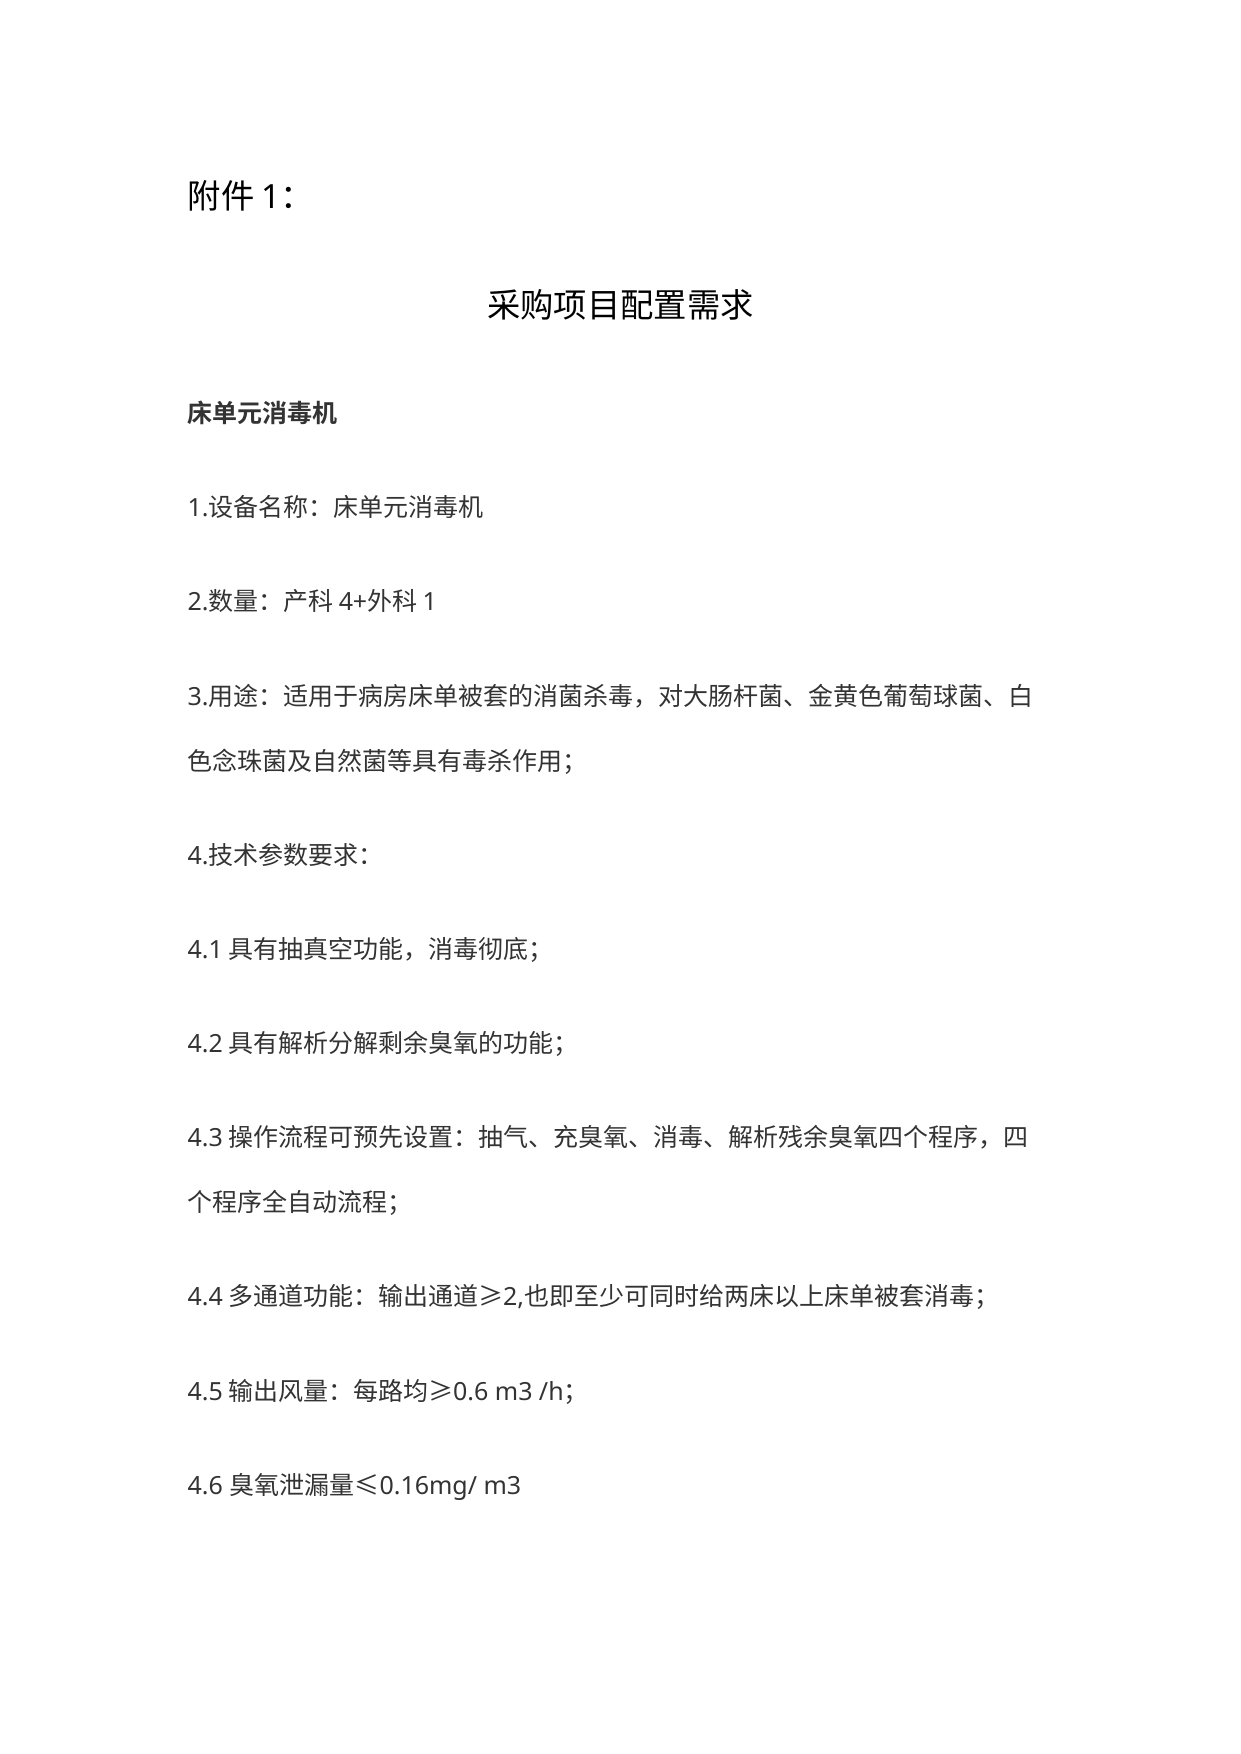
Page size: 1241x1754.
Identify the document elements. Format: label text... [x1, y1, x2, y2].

text 4.技术参数要求： [187, 821, 1053, 886]
text 1.设备名称：床单元消毒机 [187, 473, 1053, 538]
text 附件1： [187, 162, 1053, 227]
text 4.4多通道功能：输出通道≥2,也即至少可同时给两床以上床单被套消毒； [187, 1262, 1053, 1327]
text 4.5输出风量：每路均≥0.6 m3 /h； [187, 1357, 1053, 1422]
text 2.数量：产科4+外科1 [187, 567, 1053, 632]
text 3.用途：适用于病房床单被套的消菌杀毒，对大肠杆菌、金黄色葡萄球菌、白色念珠菌及自然菌等具有毒杀作用； [187, 662, 1053, 792]
text 4.3操作流程可预先设置：抽气、充臭氧、消毒、解析残余臭氧四个程序，四个程序全自动流程； [187, 1103, 1053, 1233]
text 4.1具有抽真空功能，消毒彻底； [187, 915, 1053, 980]
text 4.2具有解析分解剩余臭氧的功能； [187, 1009, 1053, 1074]
text 床单元消毒机 [187, 379, 1053, 444]
text 4.6 臭氧泄漏量≤0.16mg/ m3 [187, 1451, 1053, 1516]
text 采购项目配置需求 [187, 271, 1053, 336]
